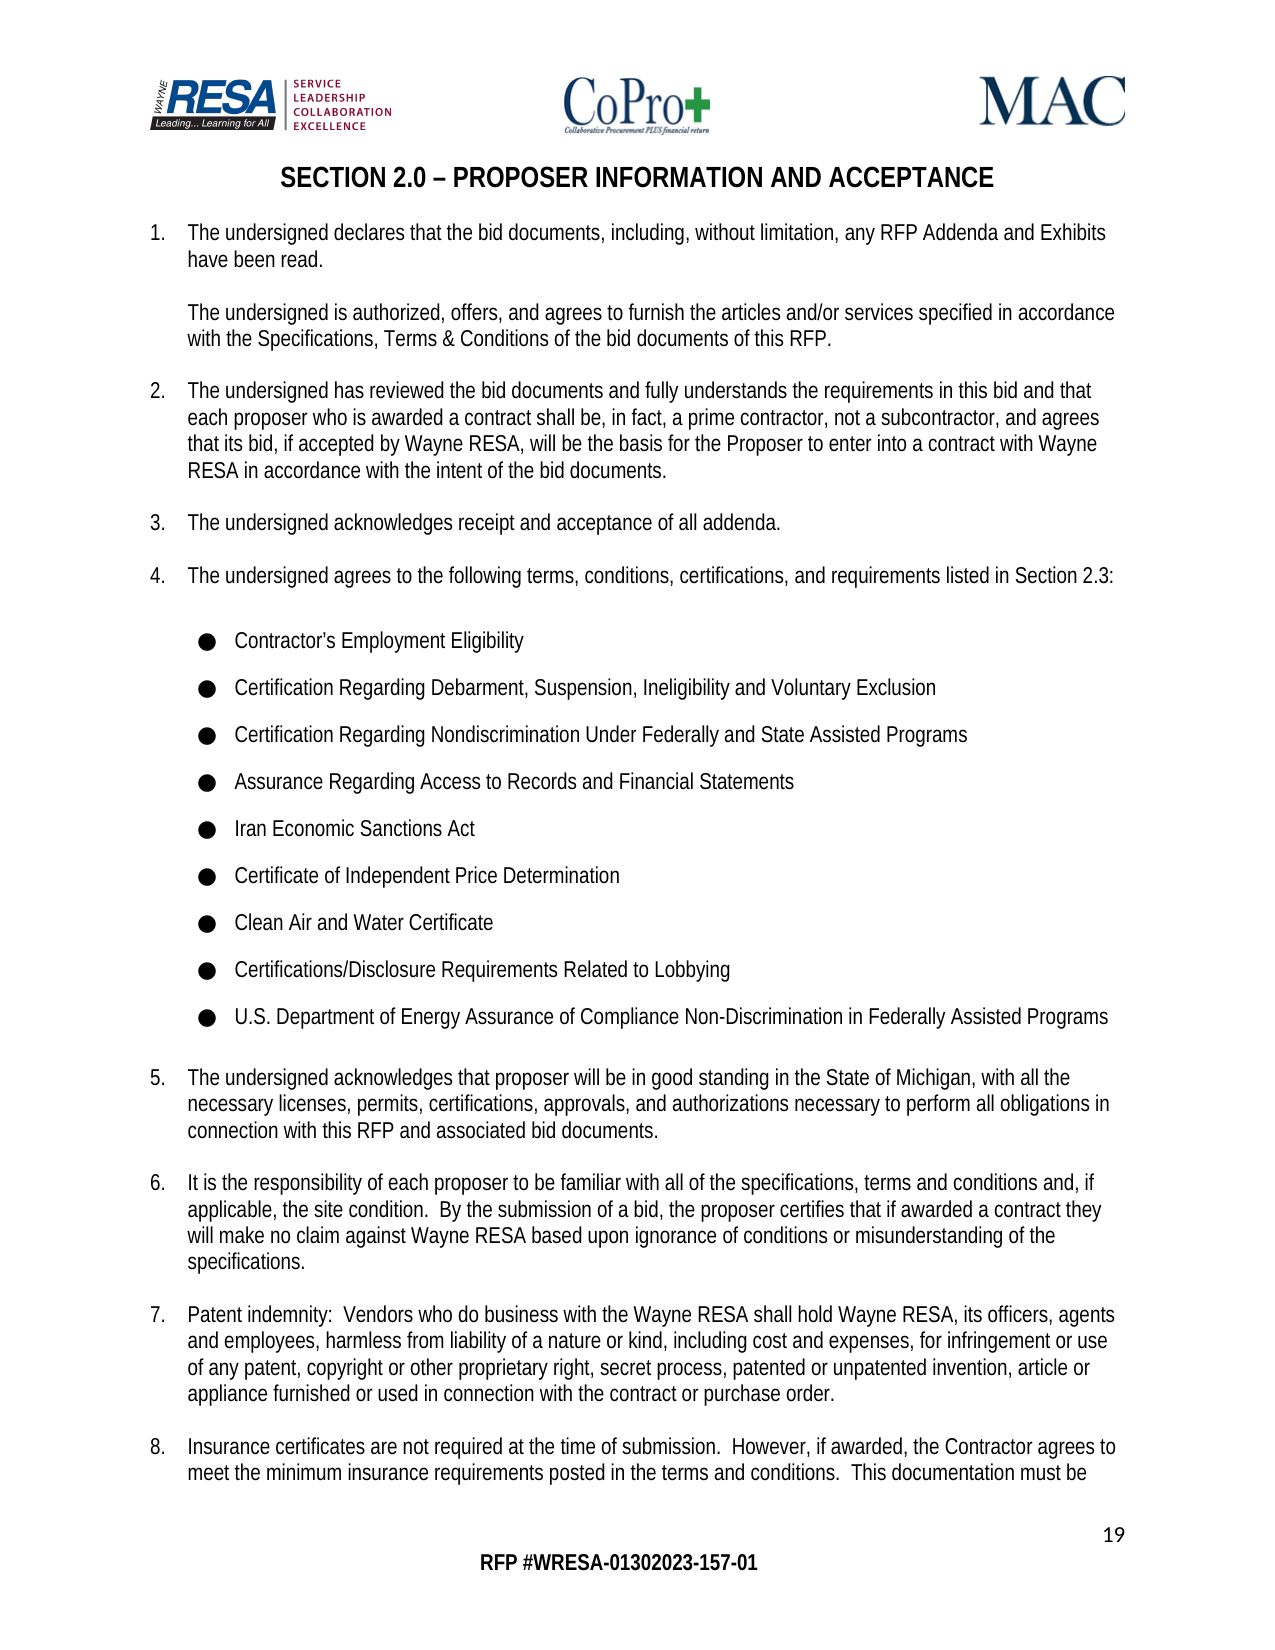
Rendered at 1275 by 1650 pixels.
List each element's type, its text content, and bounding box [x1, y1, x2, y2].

list Contractor’s Employment Eligibility [197, 615, 1125, 662]
text The undersigned is authorized, offers, and agrees to furnish the articles and/or services specified in accordance with the Specifications, Terms & Conditions of the bid documents of this RFP. [187, 298, 1125, 351]
list Iran Economic Sanctions Act [197, 803, 1125, 849]
list The undersigned declares that the bid documents, including, without limitation, any RFP Addenda and Exhibits have been read. [150, 219, 1125, 272]
picture [979, 76, 1125, 126]
subtitle SECTION 2.0 – PROPOSER INFORMATION AND ACCEPTANCE [150, 160, 1125, 193]
list Certification Regarding Nondiscrimination Under Federally and State Assisted Programs [197, 709, 1125, 756]
list Clean Air and Water Certificate [197, 897, 1125, 943]
list Patent indemnity: Vendors who do business with the Wayne RESA shall hold Wayne RESA, its officers, agents and employees, harmless from liability of a nature or kind, including cost and expenses, for infringement or use of any patent, copyright or other proprietary right, secret process, patented or unpatented invention, article or appliance furnished or used in connection with the contract or purchase order. [150, 1301, 1125, 1406]
list U.S. Department of Energy Assurance of Compliance Non-Discrimination in Federally Assisted Programs [197, 991, 1125, 1037]
list The undersigned acknowledges receipt and acceptance of all addenda. [150, 509, 1125, 536]
list Certifications/Disclosure Requirements Related to Lobbying [197, 943, 1125, 991]
picture [150, 75, 393, 135]
list Certification Regarding Debarment, Suspension, Ineligibility and Voluntary Exclusion [197, 662, 1125, 709]
list Assurance Regarding Access to Records and Financial Statements [197, 756, 1125, 803]
list It is the responsibility of each proposer to be familiar with all of the specifications, terms and conditions and, if applicable, the site condition. By the submission of a bid, the proposer certifies that if awarded a contract they will make no claim against Wayne RESA based upon ignorance of conditions or misunderstanding of the specifications. [150, 1169, 1125, 1275]
list The undersigned agrees to the following terms, conditions, certifications, and requirements listed in Section 2.3: [150, 562, 1125, 588]
picture [563, 77, 710, 136]
list The undersigned has reviewed the bid documents and fully understands the requirements in this bid and that each proposer who is awarded a contract shall be, in fact, a prime contractor, not a subcontractor, and agrees that its bid, if accepted by Wayne RESA, will be the basis for the Proposer to enter into a contract with Wayne RESA in accordance with the intent of the bid documents. [150, 377, 1125, 483]
list The undersigned acknowledges that proposer will be in good standing in the State of Michigan, with all the necessary licenses, permits, certifications, approvals, and authorizations necessary to perform all obligations in connection with this RFP and associated bid documents. [150, 1064, 1125, 1143]
list Certificate of Independent Price Determination [197, 849, 1125, 897]
